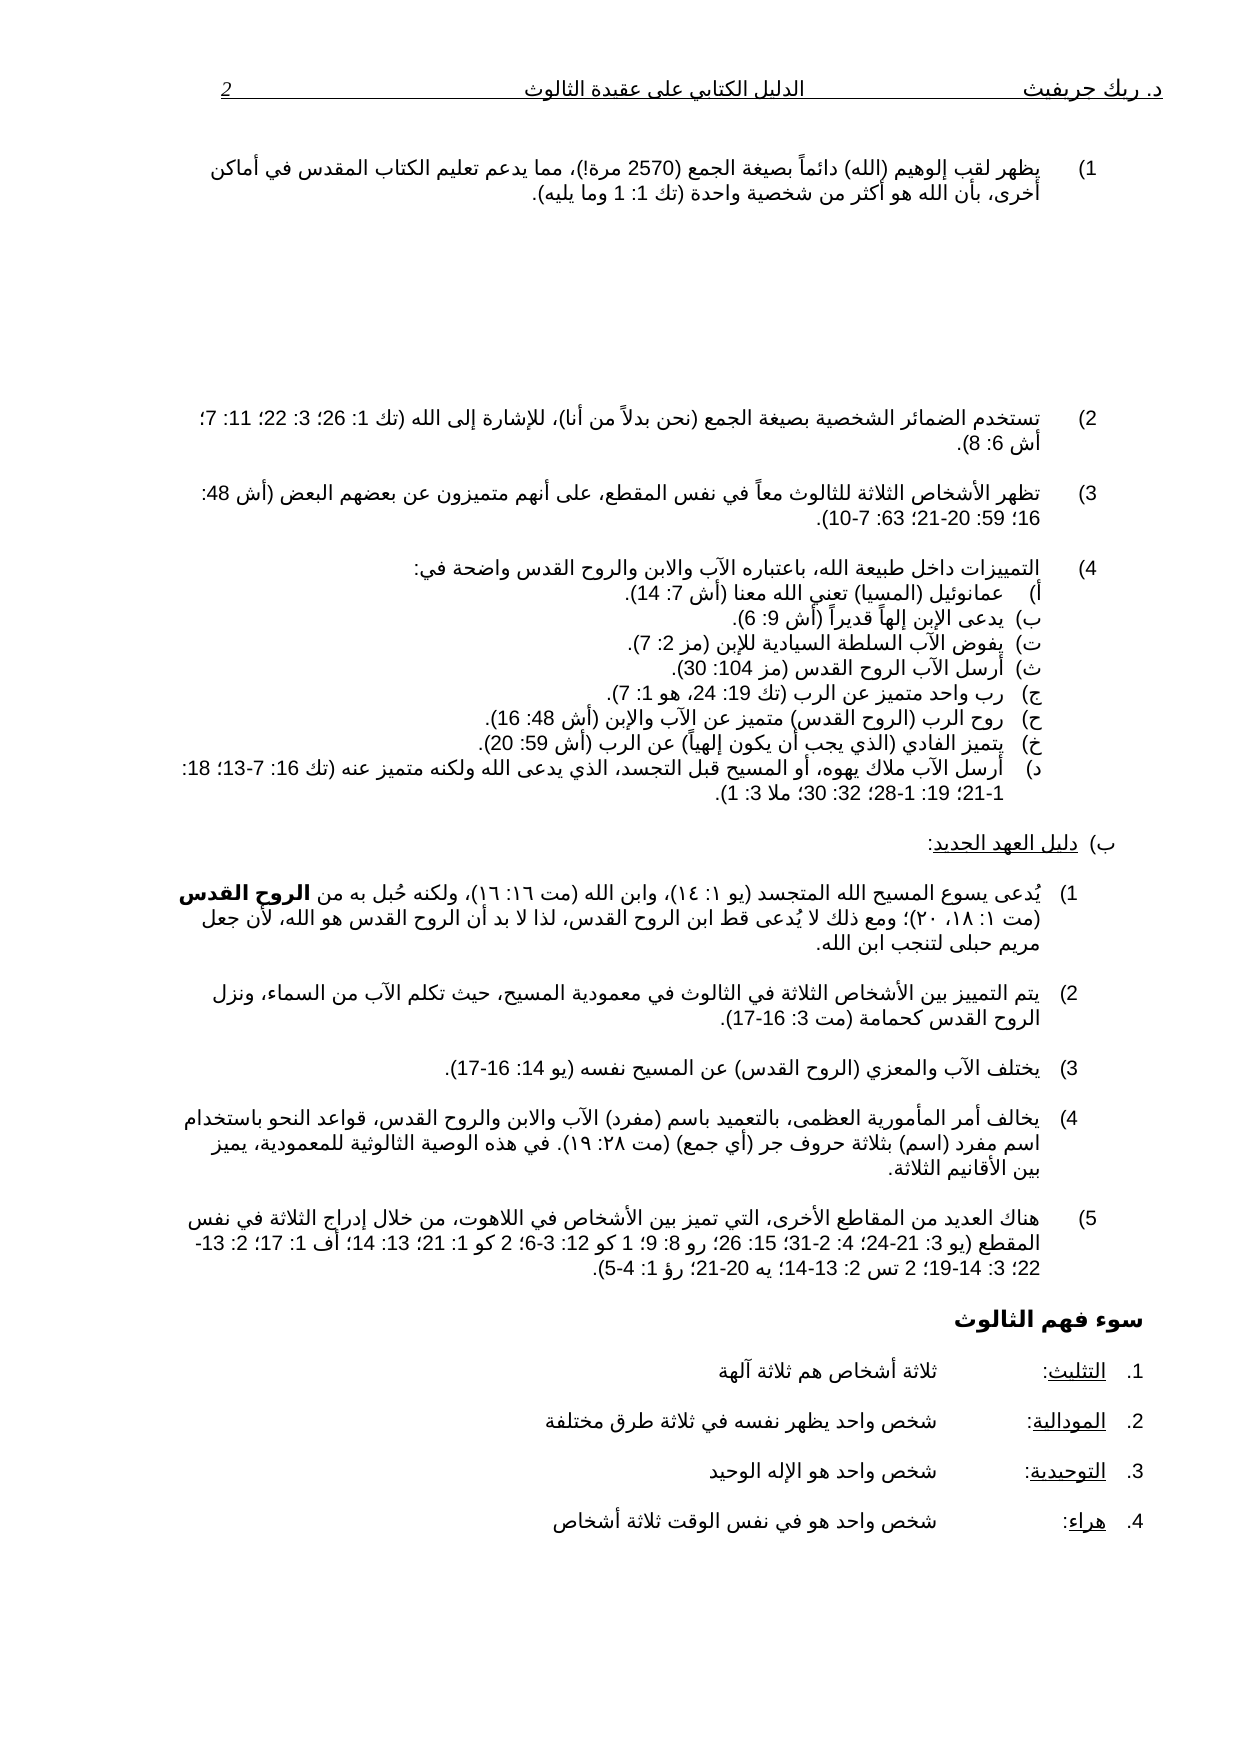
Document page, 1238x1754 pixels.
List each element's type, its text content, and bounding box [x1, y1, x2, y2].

list التمييزات داخل طبيعة الله، باعتباره الآب والابن والروح القدس واضحة في: [178, 555, 1078, 580]
text ت) يفوض الآب السلطة السيادية للإبن (مز 2: 7). [178, 630, 1042, 655]
list يظهر لقب إلوهيم (الله) دائماً بصيغة الجمع (2570 مرة!)، مما يدعم تعليم الكتاب المقدس في أماكن أخرى، بأن الله هو أكثر من شخصية واحدة (تك 1: 1 وما يليه). [178, 155, 1078, 205]
text ج) رب واحد متميز عن الرب (تك 19: 24، هو 1: 7). [178, 680, 1042, 705]
text 1) يُدعى يسوع المسيح الله المتجسد (يو ١: ١٤)، وابن الله (مت ١٦: ١٦)، ولكنه حُبل به من الروح القدس (مت ١: ١٨، ٢٠)؛ ومع ذلك لا يُدعى قط ابن الروح القدس، لذا لا بد أن الروح القدس هو الله، لأن جعل مريم حبلى لتنجب ابن الله. [178, 880, 1078, 955]
text 4. هراء: شخص واحد هو في نفس الوقت ثلاثة أشخاص [178, 1508, 1144, 1533]
text 3. التوحيدية: شخص واحد هو الإله الوحيد [178, 1458, 1144, 1483]
text ب) يدعى الإبن إلهاً قديراً (أش 9: 6). [178, 605, 1042, 630]
text أ) عمانوئيل (المسيا) تعني الله معنا (أش 7: 14). [178, 580, 1042, 605]
list تستخدم الضمائر الشخصية بصيغة الجمع (نحن بدلاً من أنا)، للإشارة إلى الله (تك 1: 26؛ 3: 22؛ 11: 7؛ أش 6: 8). [178, 405, 1078, 455]
text 4) يخالف أمر المأمورية العظمى، بالتعميد باسم (مفرد) الآب والابن والروح القدس، قواعد النحو باستخدام اسم مفرد (اسم) بثلاثة حروف جر (أي جمع) (مت ٢٨: ١٩). في هذه الوصية الثالوثية للمعمودية، يميز بين الأقانيم الثلاثة. [178, 1105, 1078, 1180]
text د) أرسل الآب ملاك يهوه، أو المسيح قبل التجسد، الذي يدعى الله ولكنه متميز عنه (تك 16: 7-13؛ 18: 1-21؛ 19: 1-28؛ 32: 30؛ ملا 3: 1). [178, 755, 1042, 805]
text 2) يتم التمييز بين الأشخاص الثلاثة في الثالوث في معمودية المسيح، حيث تكلم الآب من السماء، ونزل الروح القدس كحمامة (مت 3: 16-17). [178, 980, 1078, 1030]
list هناك العديد من المقاطع الأخرى، التي تميز بين الأشخاص في اللاهوت، من خلال إدراج الثلاثة في نفس المقطع (يو 3: 21-24؛ 4: 2-31؛ 15: 26؛ رو 8: 9؛ 1 كو 12: 3-6؛ 2 كو 1: 21؛ 13: 14؛ أف 1: 17؛ 2: 13-22؛ 3: 14-19؛ 2 تس 2: 13-14؛ يه 20-21؛ رؤ 1: 4-5). [178, 1205, 1078, 1280]
text ح) روح الرب (الروح القدس) متميز عن الآب والإبن (أش 48: 16). [178, 705, 1042, 730]
text 3) يختلف الآب والمعزي (الروح القدس) عن المسيح نفسه (يو 14: 16-17). [178, 1055, 1078, 1080]
text ب) دليل العهد الجديد: [178, 830, 1116, 855]
text ث) أرسل الآب الروح القدس (مز 104: 30). [178, 655, 1042, 680]
text خ) يتميز الفادي (الذي يجب أن يكون إلهياً) عن الرب (أش 59: 20). [178, 730, 1042, 755]
text سوء فهم الثالوث [178, 1306, 1144, 1333]
text 1. التثليث: ثلاثة أشخاص هم ثلاثة آلهة [178, 1358, 1144, 1383]
list تظهر الأشخاص الثلاثة للثالوث معاً في نفس المقطع، على أنهم متميزون عن بعضهم البعض (أش 48: 16؛ 59: 20-21؛ 63: 7-10). [178, 480, 1078, 530]
text 2. المودالية: شخص واحد يظهر نفسه في ثلاثة طرق مختلفة [178, 1408, 1144, 1433]
